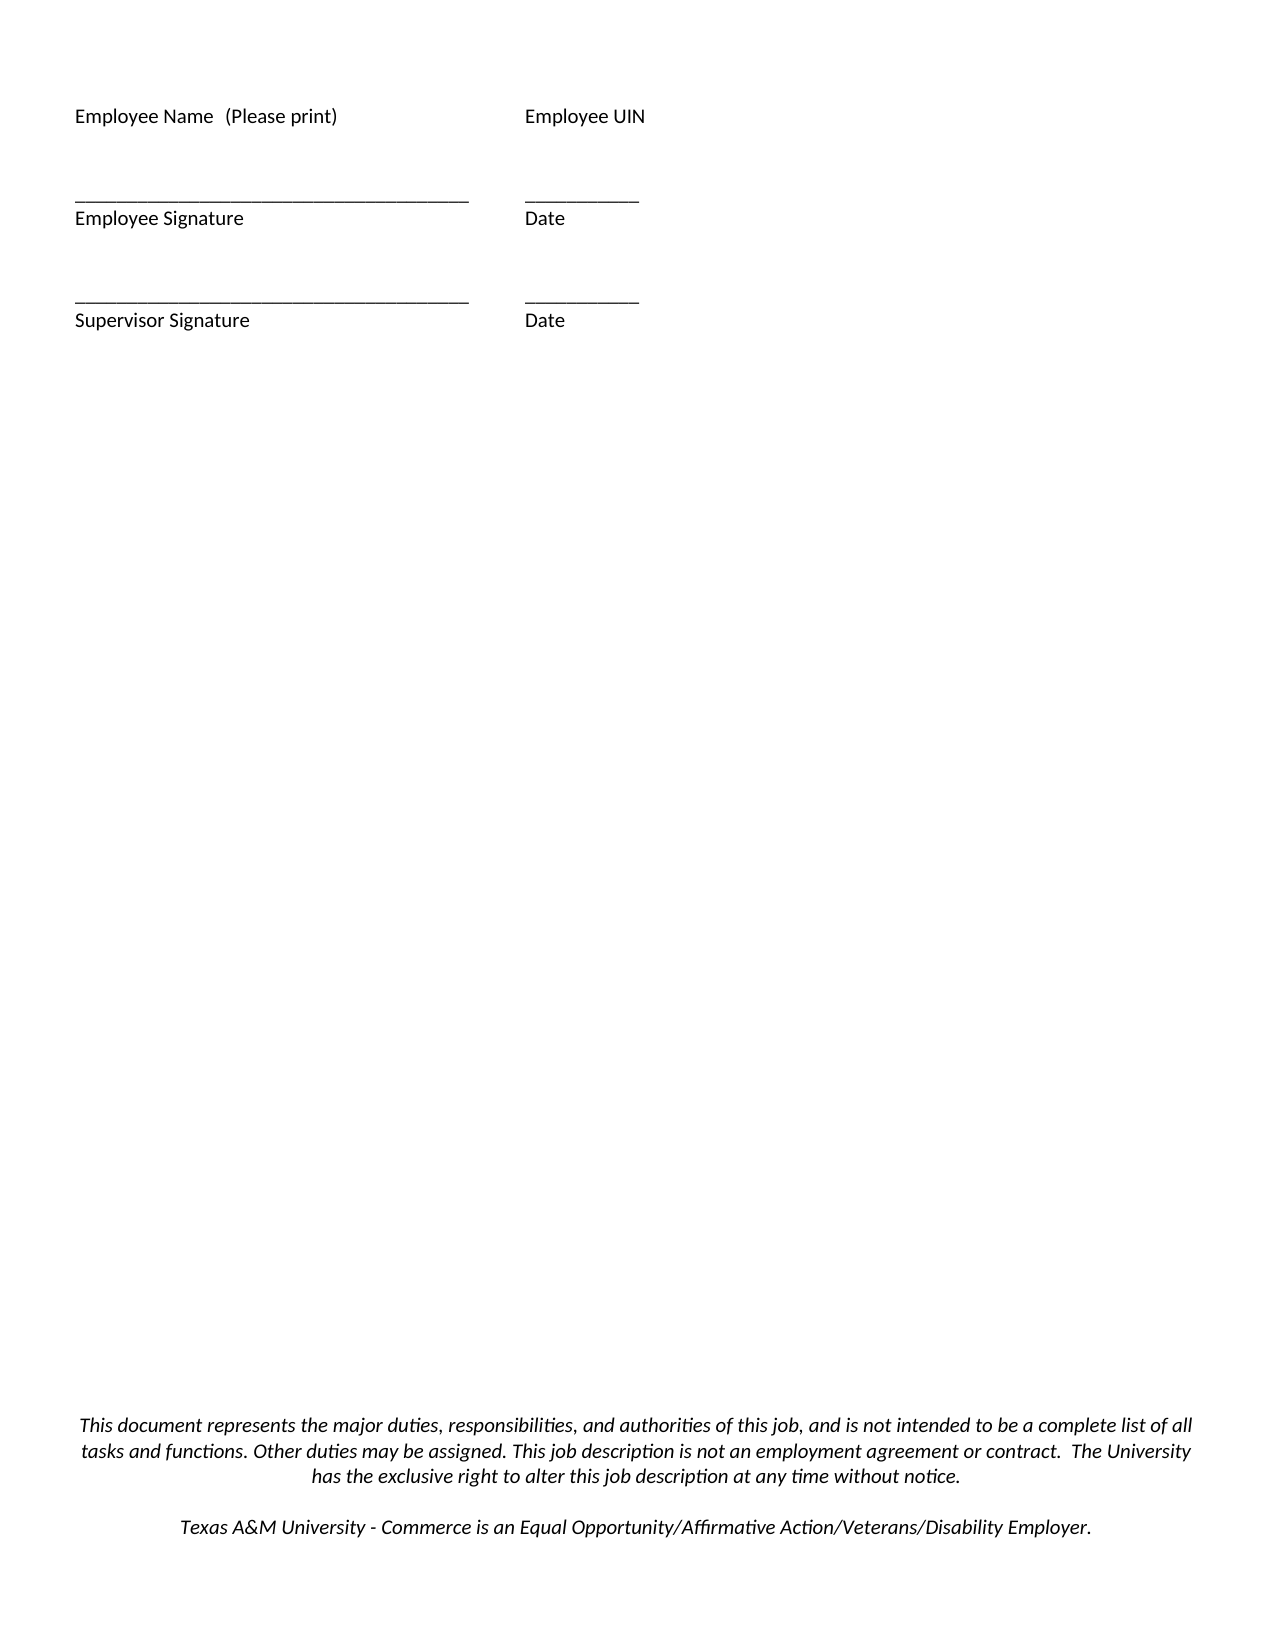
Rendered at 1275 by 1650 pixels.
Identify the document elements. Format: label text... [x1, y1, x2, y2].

text Employee Name (Please print) Employee UIN [75, 103, 1200, 129]
text Supervisor Signature Date [75, 307, 1200, 332]
text ______________________________________ ___________ [75, 180, 1200, 205]
text Employee Signature Date [75, 205, 1200, 231]
text ______________________________________ ___________ [75, 281, 1200, 307]
